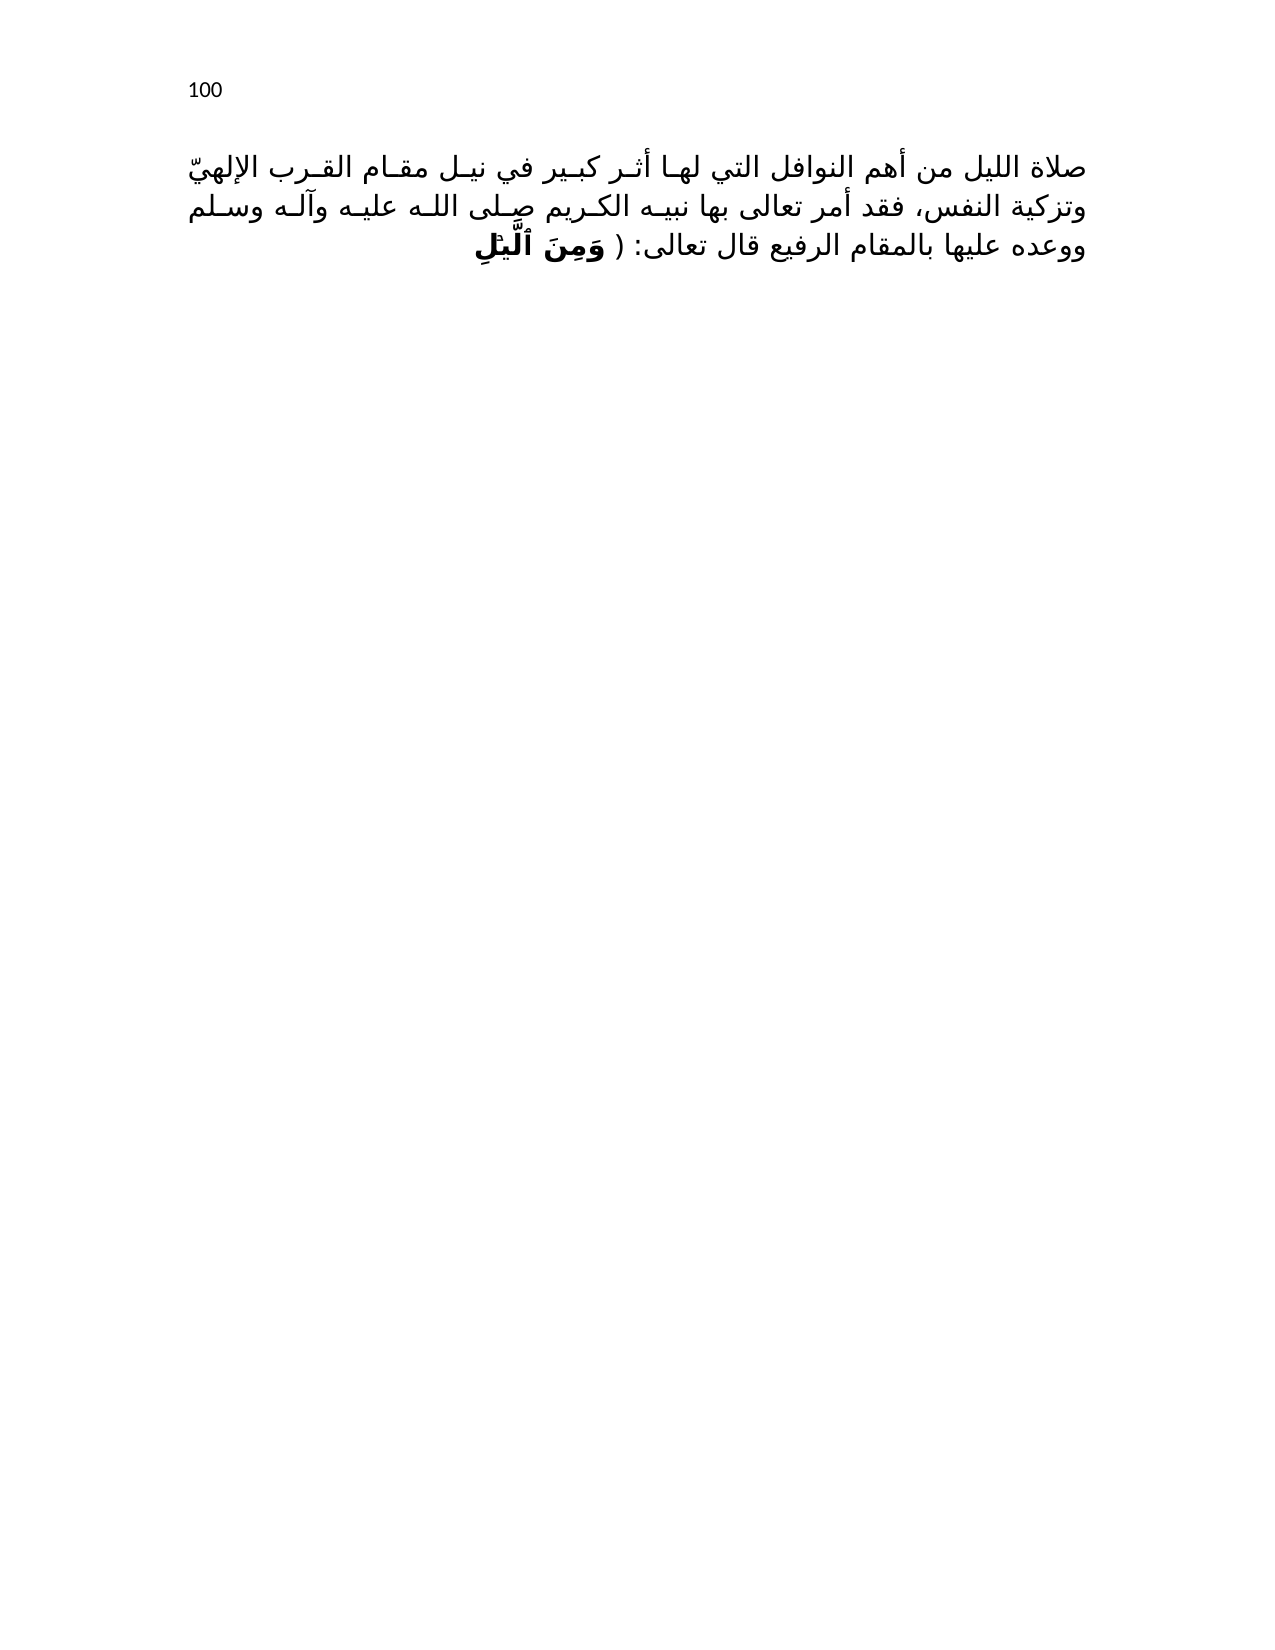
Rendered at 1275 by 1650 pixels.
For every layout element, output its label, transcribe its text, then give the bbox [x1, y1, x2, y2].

text صلاة الليل من أهم النوافل التي لها أثر كبير في نيل مقام القرب الإلهيّ وتزكية النفس، فقد أمر تعالى بها نبيه الكريم صلى الله عليه وآله وسلم ووعده عليها بالمقام الرفيع قال تعالى: ﴿ وَمِنَ ٱلَّيۡلِ [187, 150, 1087, 262]
